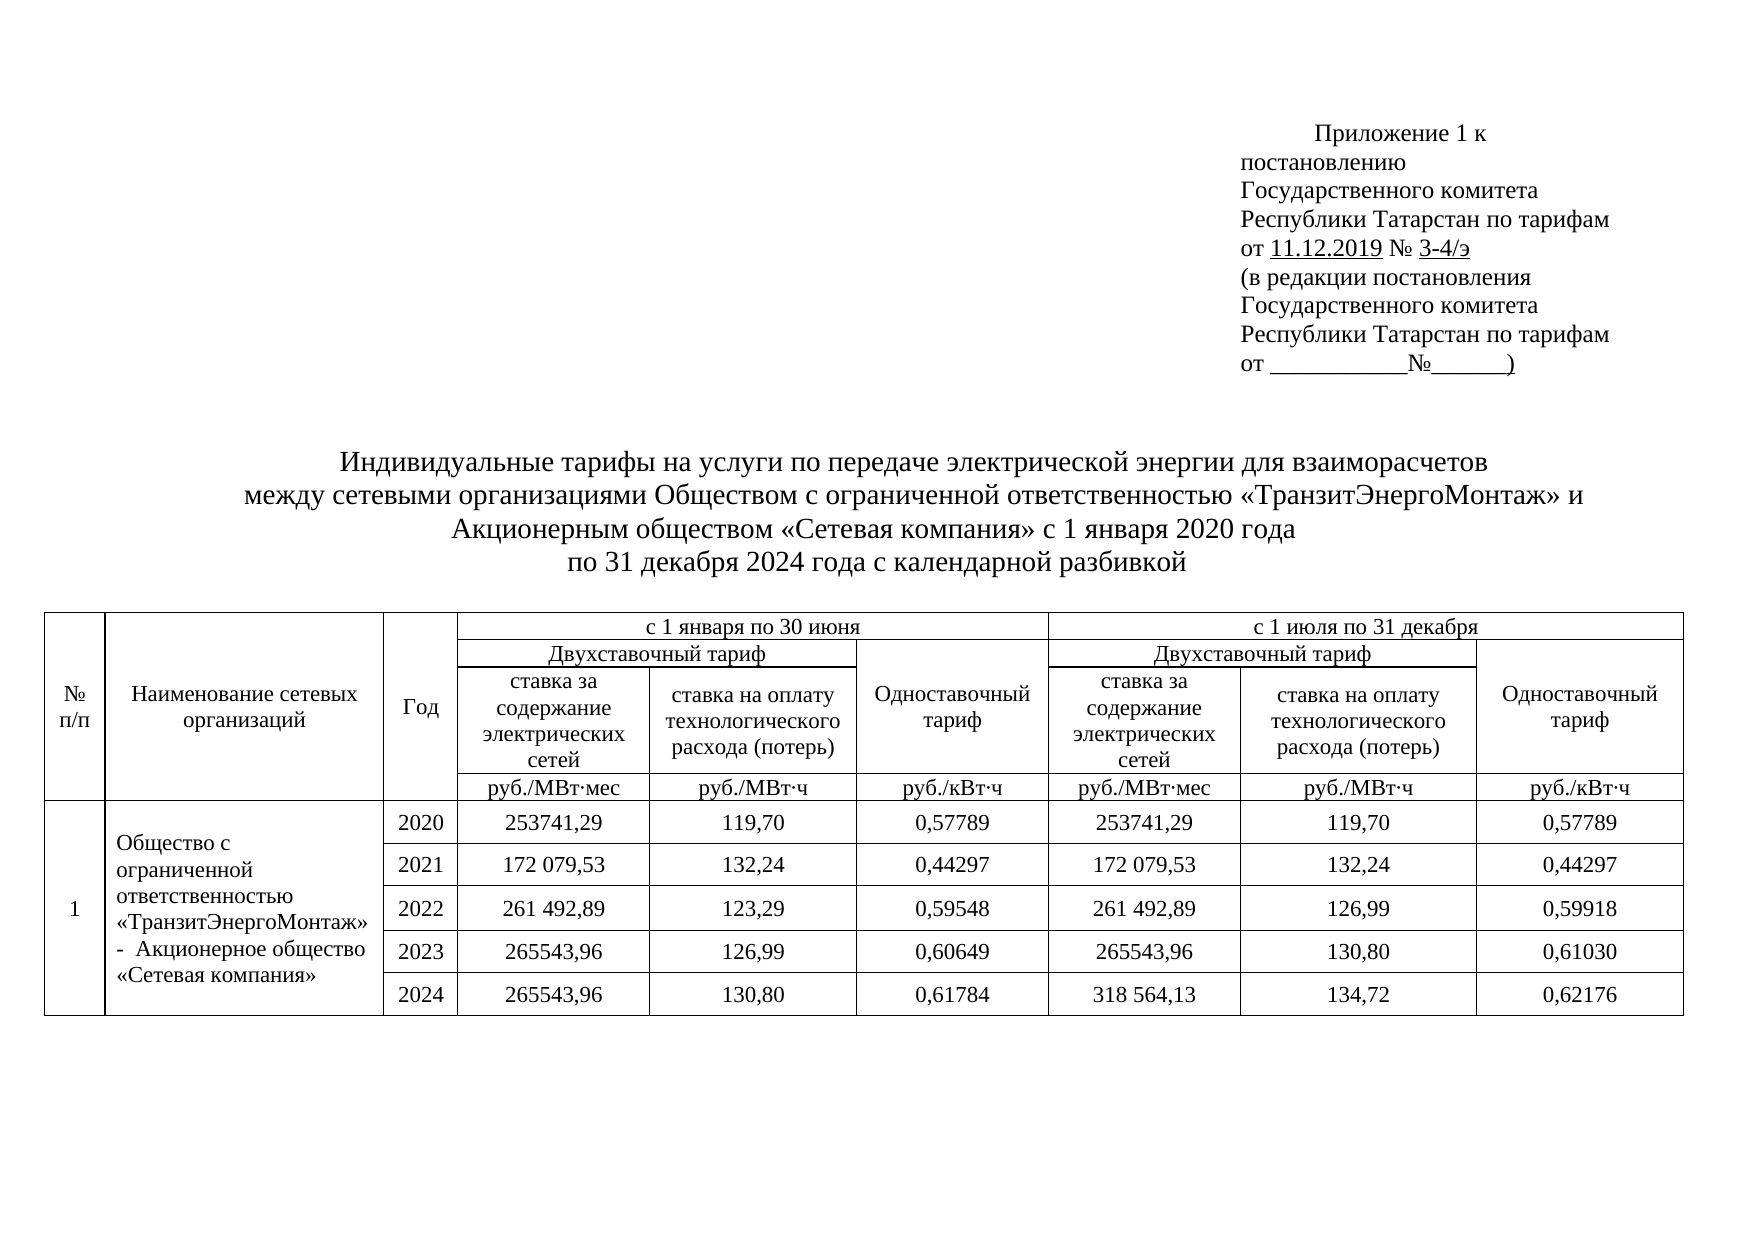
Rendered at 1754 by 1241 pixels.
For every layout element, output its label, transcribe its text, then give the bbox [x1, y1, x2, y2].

text от 11.12.2019 № 3-4/э [1240, 233, 1636, 262]
text Государственного комитета [1240, 291, 1636, 319]
table_cell руб./МВт∙ч [650, 774, 856, 800]
table_cell 1 [45, 801, 104, 1015]
table_cell ставка на оплату технологического расхода (потерь) [650, 668, 856, 773]
table_cell ставка за содержание электрических сетей [1049, 668, 1240, 773]
table_cell руб./кВт∙ч [857, 774, 1048, 800]
text Государственного комитета [1240, 176, 1636, 204]
table_cell Двухставочный тариф [458, 640, 856, 666]
table_cell 2023 [384, 931, 457, 972]
table_cell 261 492,89 [1049, 886, 1240, 930]
table_cell ставка за содержание электрических сетей [458, 668, 649, 773]
table_header № п/п [45, 613, 104, 800]
table_cell 253741,29 [458, 801, 649, 842]
table_cell 0,59548 [857, 886, 1048, 930]
table_header с 1 января по 30 июня [458, 613, 1048, 639]
table_cell 0,59918 [1477, 886, 1683, 930]
table_cell 126,99 [1241, 886, 1476, 930]
table_cell 0,60649 [857, 931, 1048, 972]
table_cell Одноставочный тариф [1477, 640, 1683, 773]
text Республики Татарстан по тарифам [1240, 319, 1636, 348]
table_cell 172 079,53 [1049, 844, 1240, 885]
table_cell 123,29 [650, 886, 856, 930]
table_header Наименование сетевых организаций [106, 613, 383, 800]
table_cell ставка на оплату технологического расхода (потерь) [1241, 668, 1476, 773]
table_cell 0,61030 [1477, 931, 1683, 972]
table_header с 1 июля по 31 декабря [1049, 613, 1683, 639]
table_cell 265543,96 [1049, 931, 1240, 972]
table_cell Общество с ограниченной ответственностью «ТранзитЭнергоМонтаж» - Акционерное общество «Сетевая компания» [106, 801, 383, 1015]
text от ___________№______) [1240, 348, 1636, 377]
table_cell Двухставочный тариф [1049, 640, 1476, 666]
table_cell 119,70 [1241, 801, 1476, 842]
table_cell 0,62176 [1477, 973, 1683, 1015]
table_cell 261 492,89 [458, 886, 649, 930]
table_cell 2020 [384, 801, 457, 842]
table_cell 265543,96 [458, 973, 649, 1015]
table_cell 132,24 [650, 844, 856, 885]
table_cell руб./МВт∙ч [1241, 774, 1476, 800]
table_cell 172 079,53 [458, 844, 649, 885]
table_cell 0,44297 [857, 844, 1048, 885]
table_cell 2022 [384, 886, 457, 930]
table_cell 2024 [384, 973, 457, 1015]
table_cell руб./кВт∙ч [1477, 774, 1683, 800]
table_cell 0,57789 [1477, 801, 1683, 842]
table_cell 132,24 [1241, 844, 1476, 885]
table_cell 134,72 [1241, 973, 1476, 1015]
table_cell 126,99 [650, 931, 856, 972]
text Индивидуальные тарифы на услуги по передаче электрической энергии для взаиморасчетов [118, 444, 1636, 477]
table_cell 130,80 [1241, 931, 1476, 972]
table_cell 318 564,13 [1049, 973, 1240, 1015]
table_cell руб./МВт∙мес [1049, 774, 1240, 800]
table_cell 119,70 [650, 801, 856, 842]
text Республики Татарстан по тарифам [1240, 204, 1636, 233]
table_cell 0,61784 [857, 973, 1048, 1015]
table_cell 0,44297 [1477, 844, 1683, 885]
text между сетевыми организациями Обществом с ограниченной ответственностью «ТранзитЭнергоМонтаж» и Акционерным обществом «Сетевая компания» с 1 января 2020 года по 31 декабря 2024 года с календарной разбивкой [118, 477, 1636, 578]
table_cell 253741,29 [1049, 801, 1240, 842]
table_cell руб./МВт∙мес [458, 774, 649, 800]
table_cell 2021 [384, 844, 457, 885]
text Приложение 1 к постановлению [1240, 118, 1636, 176]
table_cell 265543,96 [458, 931, 649, 972]
table_header Год [384, 613, 457, 800]
table_cell 0,57789 [857, 801, 1048, 842]
table_cell Одноставочный тариф [857, 640, 1048, 773]
text (в редакции постановления [1240, 262, 1636, 291]
table_cell 130,80 [650, 973, 856, 1015]
